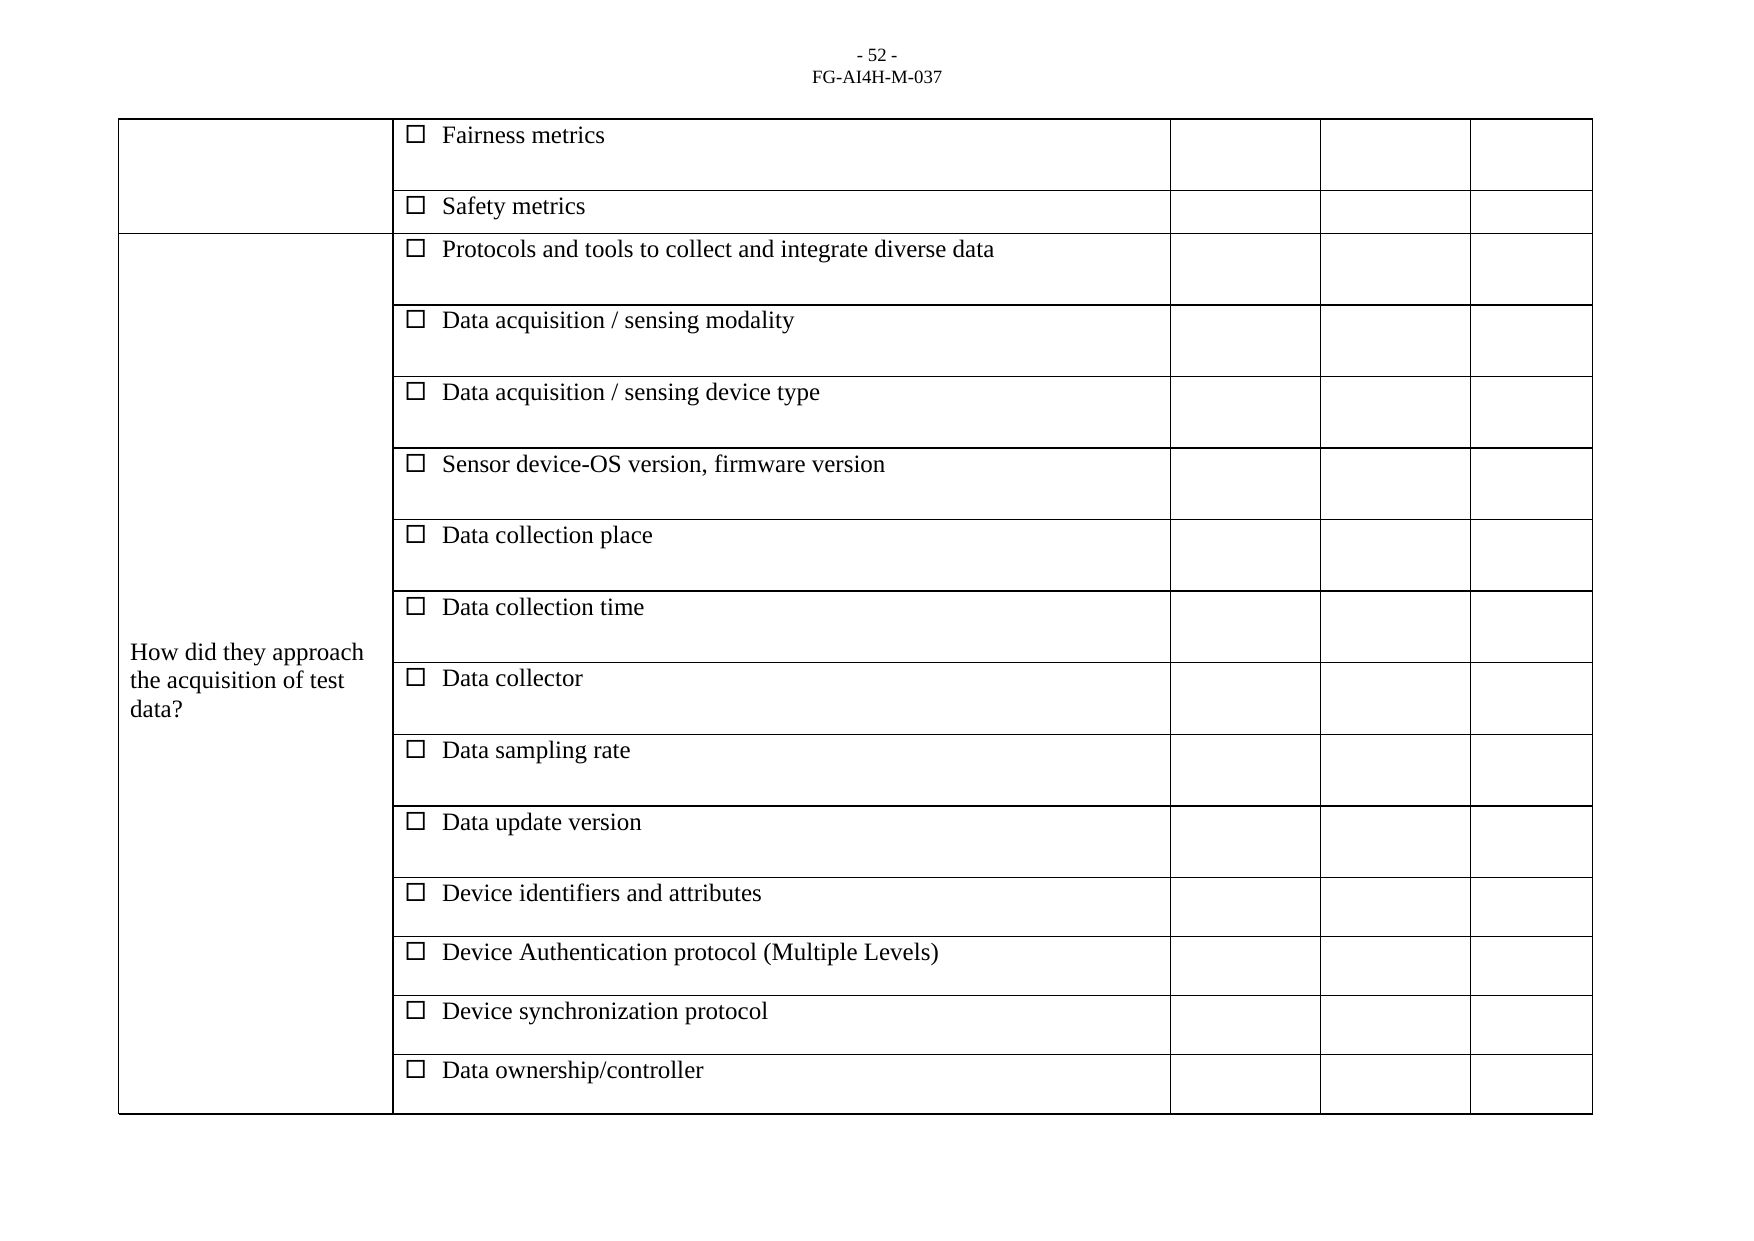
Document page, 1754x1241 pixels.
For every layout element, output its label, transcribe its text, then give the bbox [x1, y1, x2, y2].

table_cell Data collector [394, 663, 1170, 733]
table_cell [1321, 520, 1470, 590]
table_cell Data acquisition / sensing device type [394, 377, 1170, 447]
table_cell [1321, 735, 1470, 805]
table_cell [1171, 937, 1320, 995]
table_cell Data collection time [394, 592, 1170, 662]
table_cell [1471, 306, 1592, 376]
table_cell Data ownership/controller [394, 1055, 1170, 1113]
table_cell [1321, 996, 1470, 1054]
table_cell [1321, 1055, 1470, 1113]
table_cell [1471, 449, 1592, 519]
table_cell [1471, 592, 1592, 662]
table_cell [1321, 449, 1470, 519]
table_cell [1471, 120, 1592, 190]
table_cell [1321, 937, 1470, 995]
table_cell Device Authentication protocol (Multiple Levels) [394, 937, 1170, 995]
table_cell [1471, 663, 1592, 733]
table_cell [1321, 234, 1470, 304]
table_cell [1171, 592, 1320, 662]
table_cell [1321, 878, 1470, 936]
table_cell [1471, 878, 1592, 936]
table_cell Data sampling rate [394, 735, 1170, 805]
table_cell Device synchronization protocol [394, 996, 1170, 1054]
table_cell [1321, 592, 1470, 662]
table_cell Safety metrics [394, 191, 1170, 232]
table_cell [1471, 1055, 1592, 1113]
table_cell [1171, 807, 1320, 877]
table_cell Fairness metrics [394, 120, 1170, 190]
table_cell Data update version [394, 807, 1170, 877]
table_cell [1471, 377, 1592, 447]
table_cell [1471, 807, 1592, 877]
table_cell Sensor device-OS version, firmware version [394, 449, 1170, 519]
table_cell [1171, 735, 1320, 805]
table_cell [1471, 520, 1592, 590]
table_cell [1471, 937, 1592, 995]
table_cell Device identifiers and attributes [394, 878, 1170, 936]
table_cell [1321, 377, 1470, 447]
table_cell [1321, 807, 1470, 877]
table_cell [1471, 191, 1592, 232]
table_cell [1171, 306, 1320, 376]
table_cell [1321, 306, 1470, 376]
table_cell Data collection place [394, 520, 1170, 590]
table_cell [1471, 735, 1592, 805]
table_cell [1171, 1055, 1320, 1113]
table_cell [1171, 878, 1320, 936]
table_cell Data acquisition / sensing modality [394, 306, 1170, 376]
table_cell Protocols and tools to collect and integrate diverse data [394, 234, 1170, 304]
table_cell How did they approach the acquisition of test data? [119, 234, 392, 1113]
table_cell [1171, 663, 1320, 733]
table_cell [1171, 377, 1320, 447]
table_cell [1171, 449, 1320, 519]
table_cell [1321, 191, 1470, 232]
table_cell [1171, 191, 1320, 232]
table_cell [1471, 996, 1592, 1054]
table_cell [1321, 120, 1470, 190]
table_cell [1471, 234, 1592, 304]
table_cell [1321, 663, 1470, 733]
table_cell [1171, 120, 1320, 190]
table_cell [1171, 520, 1320, 590]
table_cell [1171, 234, 1320, 304]
table_cell [1171, 996, 1320, 1054]
